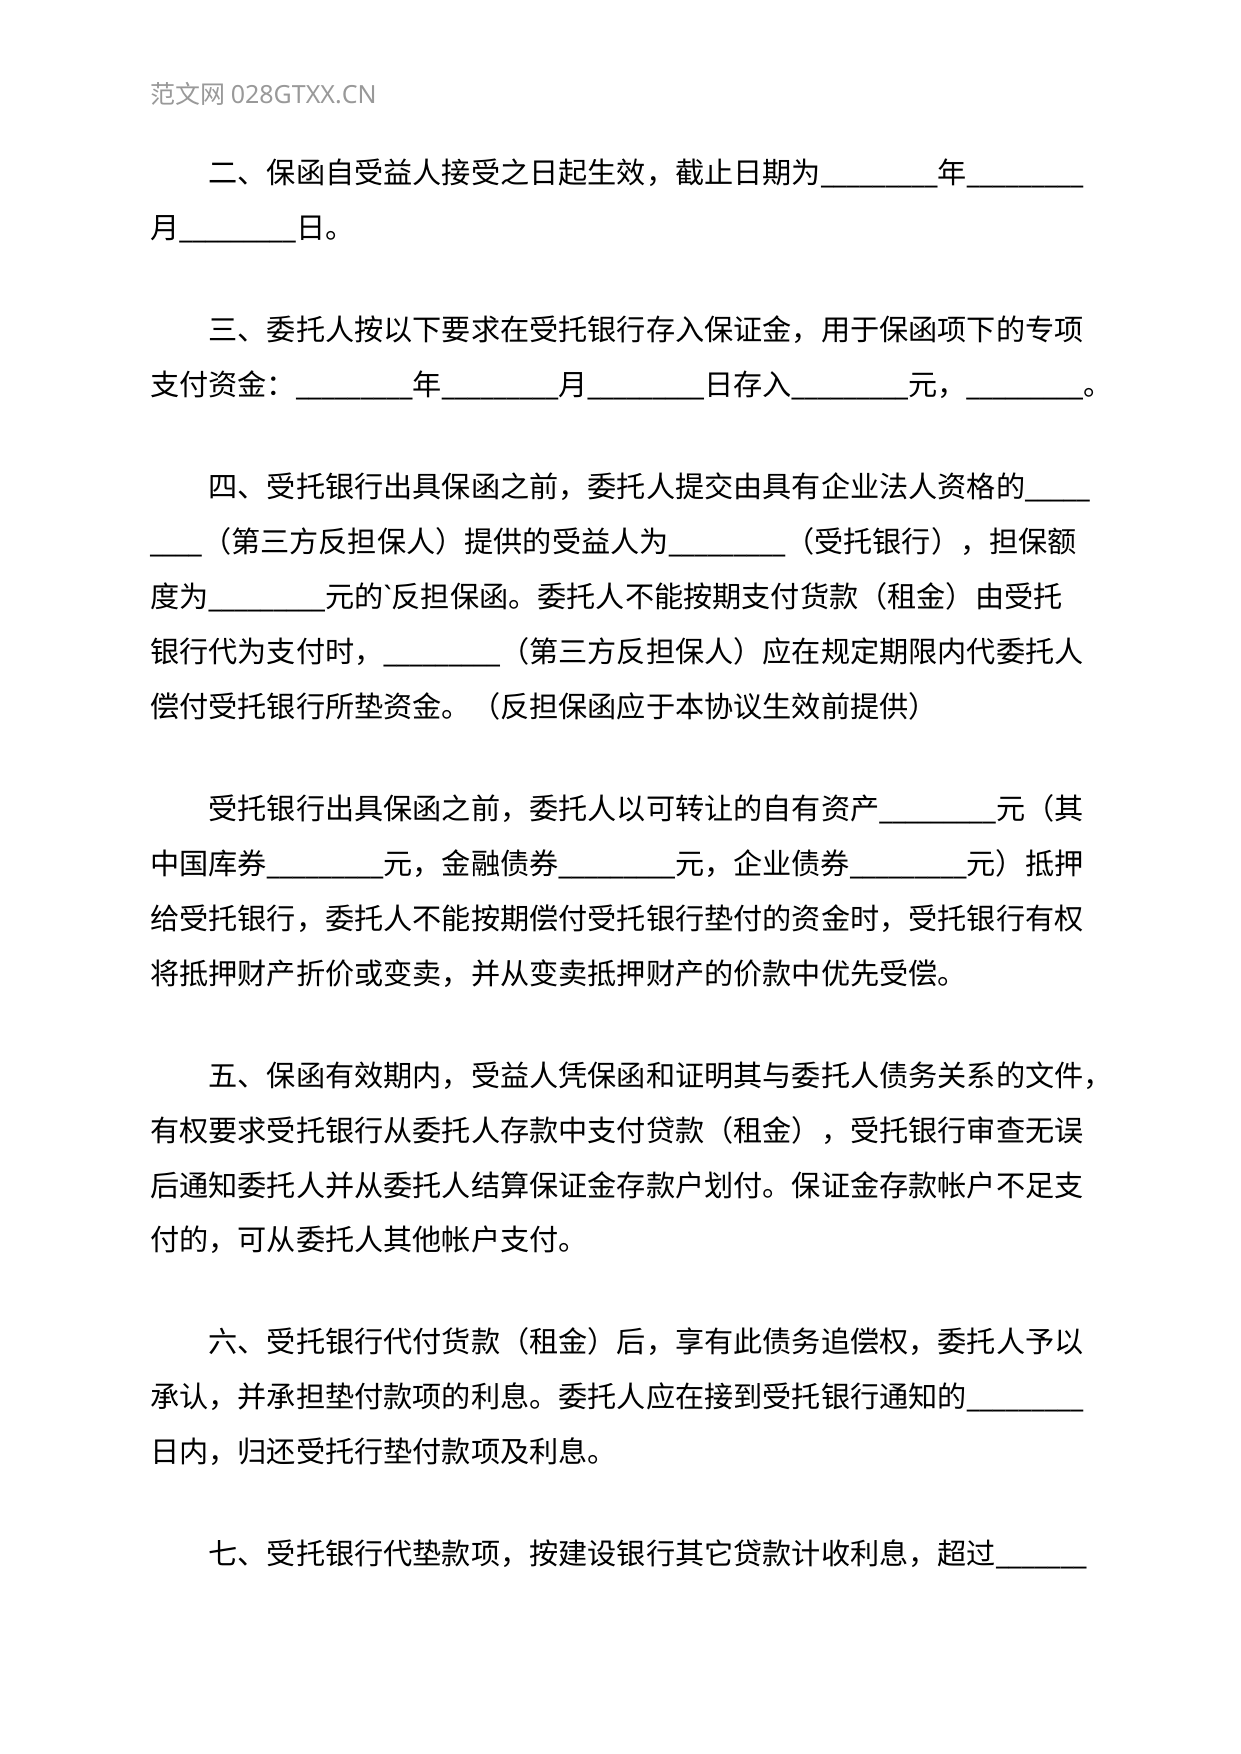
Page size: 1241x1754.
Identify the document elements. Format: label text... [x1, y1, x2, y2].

text 六、受托银行代付货款（租金）后，享有此债务追偿权，委托人予以承认，并承担垫付款项的利息。委托人应在接到受托银行通知的_________日内，归还受托行垫付款项及利息。 [150, 1319, 1090, 1471]
text 三、委托人按以下要求在受托银行存入保证金，用于保函项下的专项支付资金：_________年_________月_________日存入_________元，_________。 [150, 307, 1090, 404]
text 受托银行出具保函之前，委托人以可转让的自有资产_________元（其中国库券_________元，金融债券_________元，企业债券_________元）抵押给受托银行，委托人不能按期偿付受托银行垫付的资金时，受托银行有权将抵押财产折价或变卖，并从变卖抵押财产的价款中优先受偿。 [150, 786, 1090, 993]
text 五、保函有效期内，受益人凭保函和证明其与委托人债务关系的文件，有权要求受托银行从委托人存款中支付贷款（租金），受托银行审查无误后通知委托人并从委托人结算保证金存款户划付。保证金存款帐户不足支付的，可从委托人其他帐户支付。 [150, 1052, 1090, 1259]
text 四、受托银行出具保函之前，委托人提交由具有企业法人资格的_________（第三方反担保人）提供的受益人为_________（受托银行），担保额度为_________元的`反担保函。委托人不能按期支付货款（租金）由受托银行代为支付时，_________（第三方反担保人）应在规定期限内代委托人偿付受托银行所垫资金。（反担保函应于本协议生效前提供） [150, 464, 1090, 726]
text 二、保函自受益人接受之日起生效，截止日期为_________年_________月_________日。 [150, 150, 1090, 247]
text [150, 1530, 1090, 1573]
